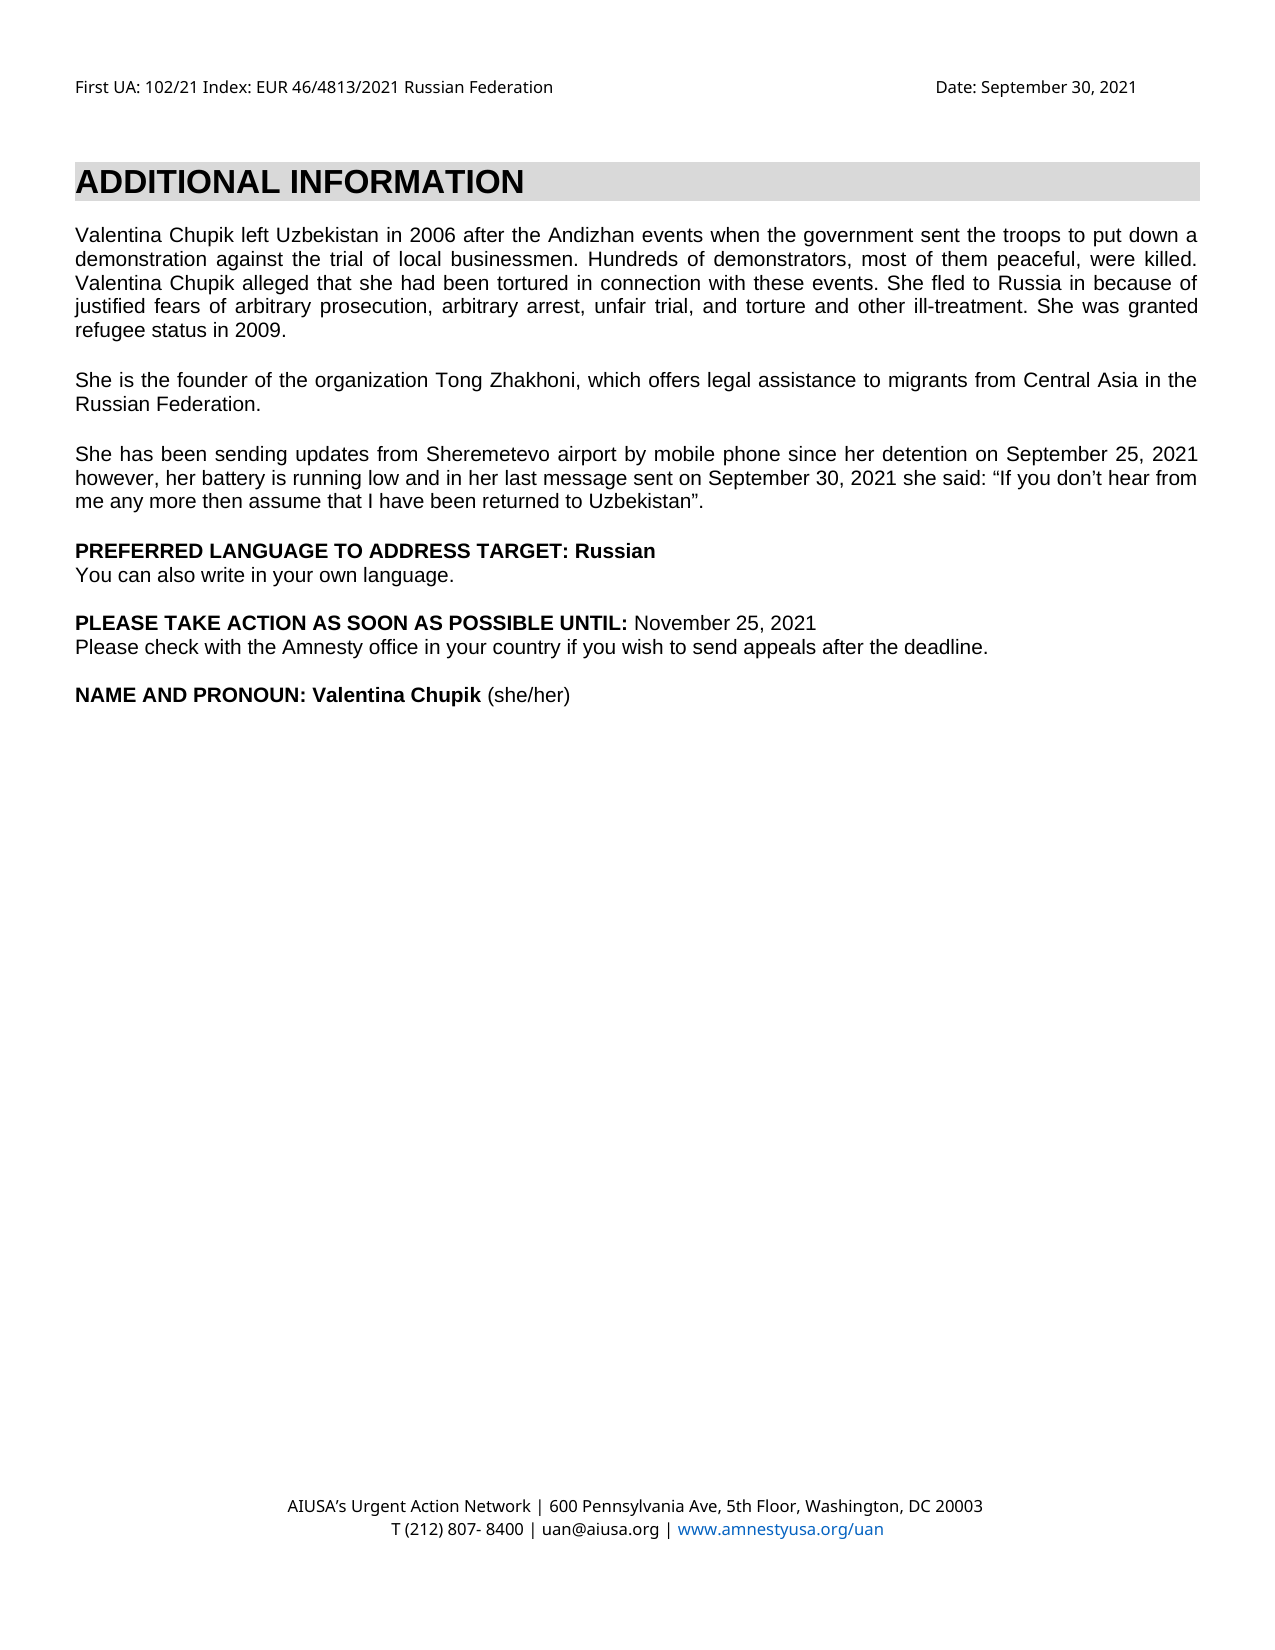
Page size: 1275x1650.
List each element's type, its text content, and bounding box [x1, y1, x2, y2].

text She has been sending updates from Sheremetevo airport by mobile phone since her detention on September 25, 2021 however, her battery is running low and in her last message sent on September 30, 2021 she said: “If you don’t hear from me any more then assume that I have been returned to Uzbekistan”. [75, 441, 1200, 513]
text PLEASE TAKE ACTION AS SOON AS POSSIBLE UNTIL: November 25, 2021 [75, 611, 1200, 635]
subtitle Additional information [75, 162, 1200, 201]
text She is the founder of the organization Tong Zhakhoni, which offers legal assistance to migrants from Central Asia in the Russian Federation. [75, 368, 1200, 416]
text Valentina Chupik left Uzbekistan in 2006 after the Andizhan events when the government sent the troops to put down a demonstration against the trial of local businessmen. Hundreds of demonstrators, most of them peaceful, were killed. Valentina Chupik alleged that she had been tortured in connection with these events. She fled to Russia in because of justified fears of arbitrary prosecution, arbitrary arrest, unfair trial, and torture and other ill-treatment. She was granted refugee status in 2009. [75, 222, 1200, 342]
text Please check with the Amnesty office in your country if you wish to send appeals after the deadline. [75, 635, 1200, 659]
text NAME AND PRONOUN: Valentina Chupik (she/her) [75, 683, 1200, 707]
text PREFERRED LANGUAGE TO ADDRESS TARGET: Russian [75, 539, 1200, 563]
text You can also write in your own language. [75, 563, 1200, 587]
